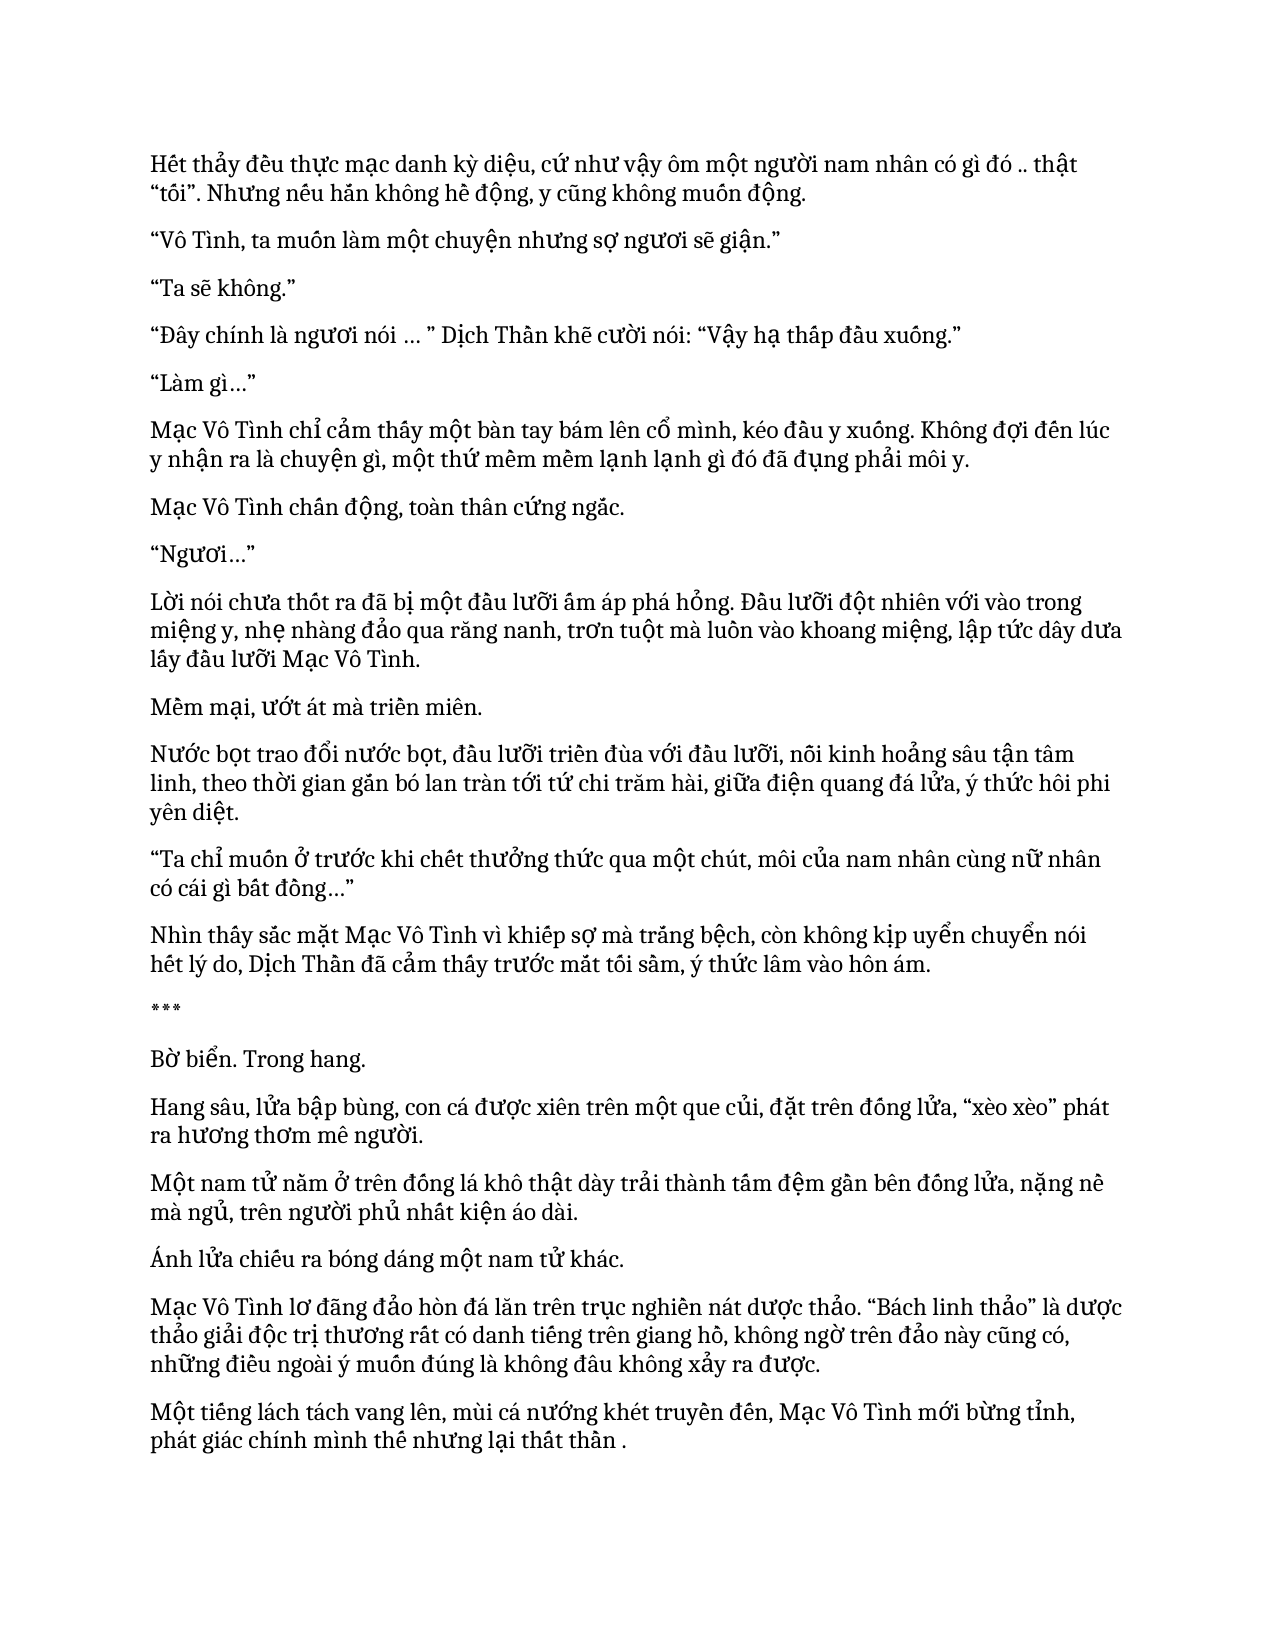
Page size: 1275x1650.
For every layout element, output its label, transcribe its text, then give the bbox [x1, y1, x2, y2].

text Hang sâu, lửa bập bùng, con cá được xiên trên một que củi, đặt trên đống lửa, “xèo xèo” phát ra hương thơm mê người. [150, 1092, 1125, 1150]
text “Làm gì…” [150, 369, 1125, 397]
text “Đây chính là ngươi nói … ” Dịch Thần khẽ cười nói: “Vậy hạ thấp đầu xuống.” [150, 321, 1125, 350]
text Mạc Vô Tình lơ đãng đảo hòn đá lăn trên trục nghiền nát dược thảo. “Bách linh thảo” là dược thảo giải độc trị thương rất có danh tiếng trên giang hồ, không ngờ trên đảo này cũng có, những điều ngoài ý muốn đúng là không đâu không xảy ra được. [150, 1292, 1125, 1379]
text “Ta sẽ không.” [150, 274, 1125, 302]
text Bờ biển. Trong hang. [150, 1045, 1125, 1074]
text Lời nói chưa thốt ra đã bị một đầu lưỡi ấm áp phá hỏng. Đầu lưỡi đột nhiên với vào trong miệng y, nhẹ nhàng đảo qua răng nanh, trơn tuột mà luồn vào khoang miệng, lập tức dây dưa lấy đầu lưỡi Mạc Vô Tình. [150, 587, 1125, 674]
text Mềm mại, ướt át mà triền miên. [150, 692, 1125, 721]
text Ánh lửa chiếu ra bóng dáng một nam tử khác. [150, 1245, 1125, 1274]
text “Ngươi…” [150, 540, 1125, 569]
text *** [150, 997, 1125, 1026]
text Một tiếng lách tách vang lên, mùi cá nướng khét truyền đến, Mạc Vô Tình mới bừng tỉnh, phát giác chính mình thế nhưng lại thất thần . [150, 1397, 1125, 1455]
text Mạc Vô Tình chỉ cảm thấy một bàn tay bám lên cổ mình, kéo đầu y xuống. Không đợi đến lúc y nhận ra là chuyện gì, một thứ mềm mềm lạnh lạnh gì đó đã đụng phải môi y. [150, 416, 1125, 474]
text Nước bọt trao đổi nước bọt, đầu lưỡi triền đùa với đầu lưỡi, nỗi kinh hoảng sâu tận tâm linh, theo thời gian gắn bó lan tràn tới tứ chi trăm hài, giữa điện quang đá lửa, ý thức hôi phi yên diệt. [150, 740, 1125, 826]
text “Ta chỉ muốn ở trước khi chết thưởng thức qua một chút, môi của nam nhân cùng nữ nhân có cái gì bất đồng…” [150, 845, 1125, 902]
text Hết thảy đều thực mạc danh kỳ diệu, cứ như vậy ôm một người nam nhân có gì đó .. thật “tối”. Nhưng nếu hắn không hề động, y cũng không muốn động. [150, 150, 1125, 207]
text Mạc Vô Tình chấn động, toàn thân cứng ngắc. [150, 492, 1125, 521]
text Nhìn thấy sắc mặt Mạc Vô Tình vì khiếp sợ mà trắng bệch, còn không kịp uyển chuyển nói hết lý do, Dịch Thần đã cảm thấy trước mắt tối sầm, ý thức lâm vào hôn ám. [150, 921, 1125, 979]
text Một nam tử nằm ở trên đống lá khô thật dày trải thành tấm đệm gần bên đống lửa, nặng nề mà ngủ, trên người phủ nhất kiện áo dài. [150, 1169, 1125, 1226]
text “Vô Tình, ta muốn làm một chuyện nhưng sợ ngươi sẽ giận.” [150, 226, 1125, 255]
